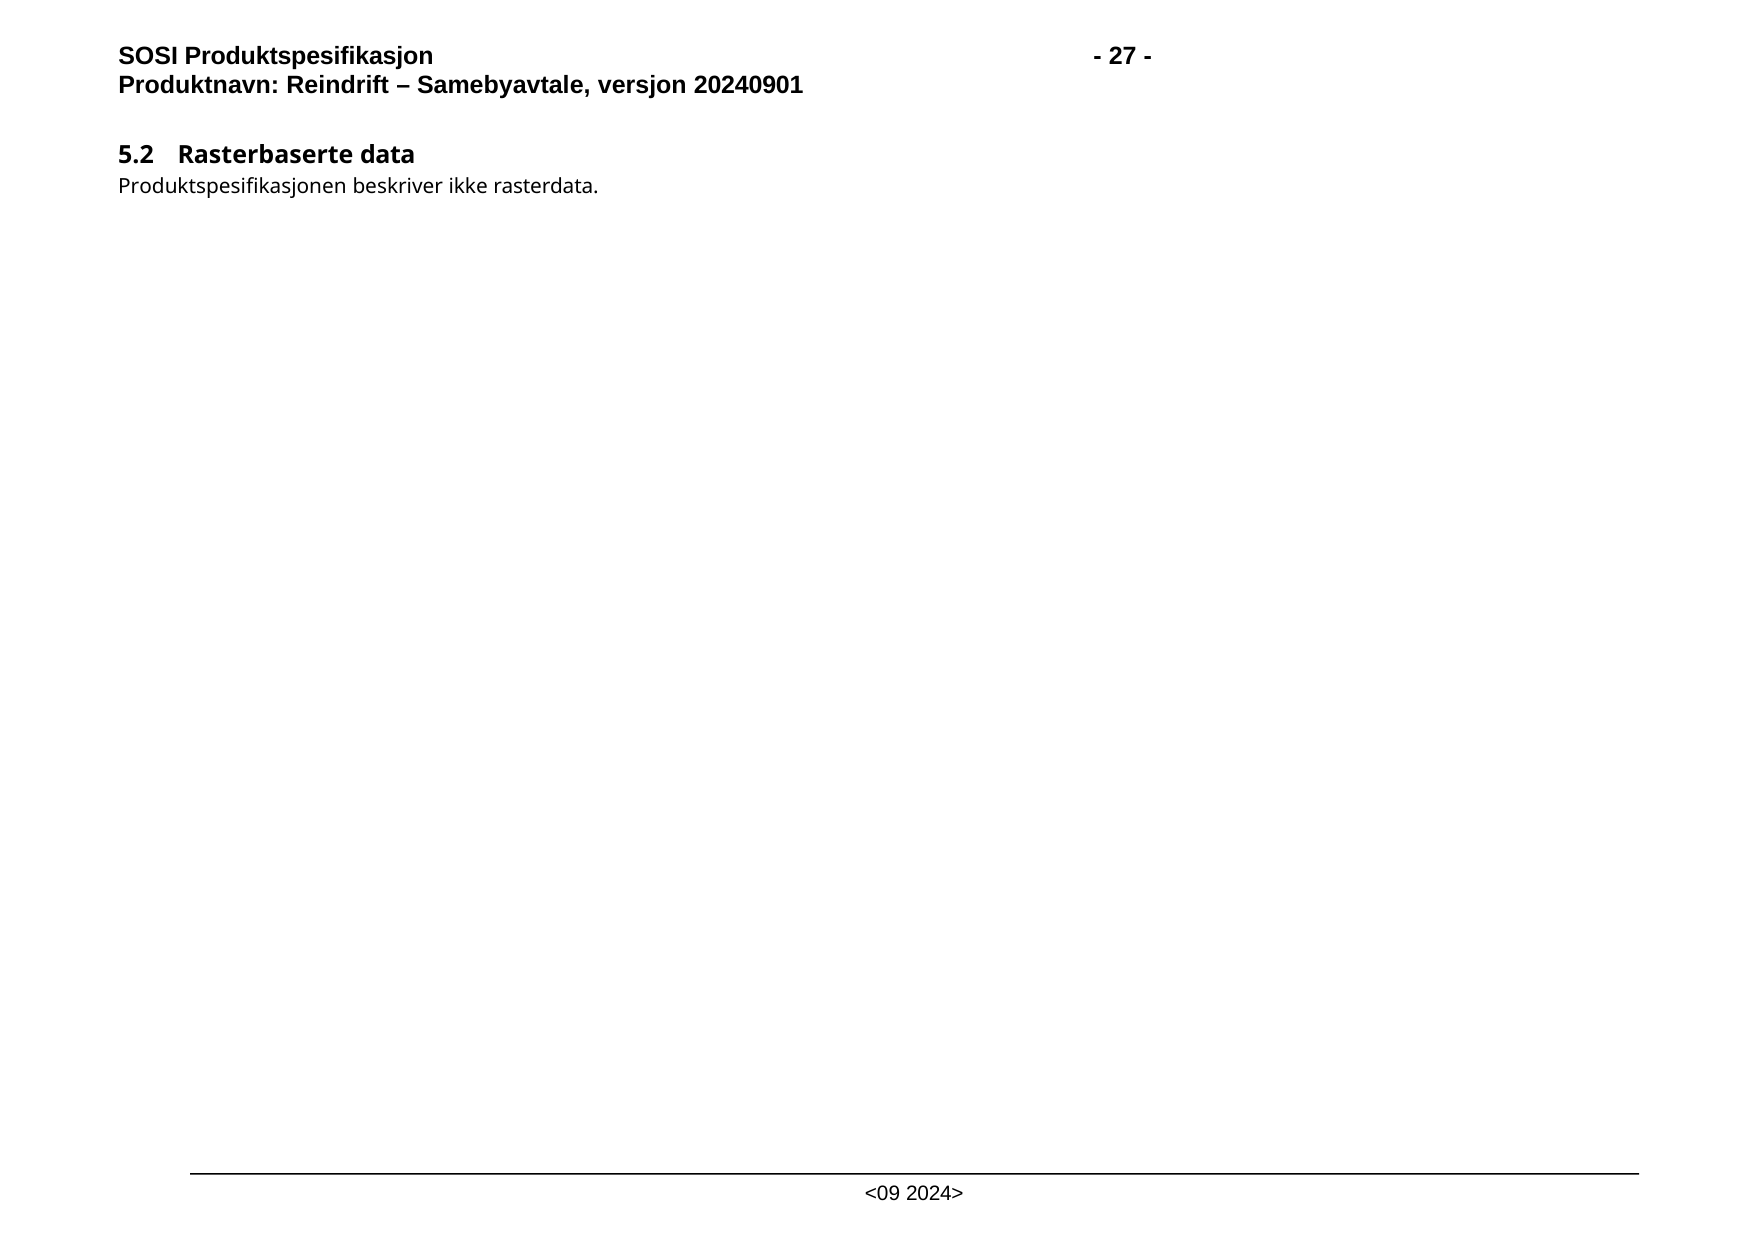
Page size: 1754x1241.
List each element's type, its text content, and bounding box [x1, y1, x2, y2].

text Produktspesifikasjonen beskriver ikke rasterdata. [118, 171, 1650, 199]
subtitle Rasterbaserte data [118, 137, 1650, 171]
